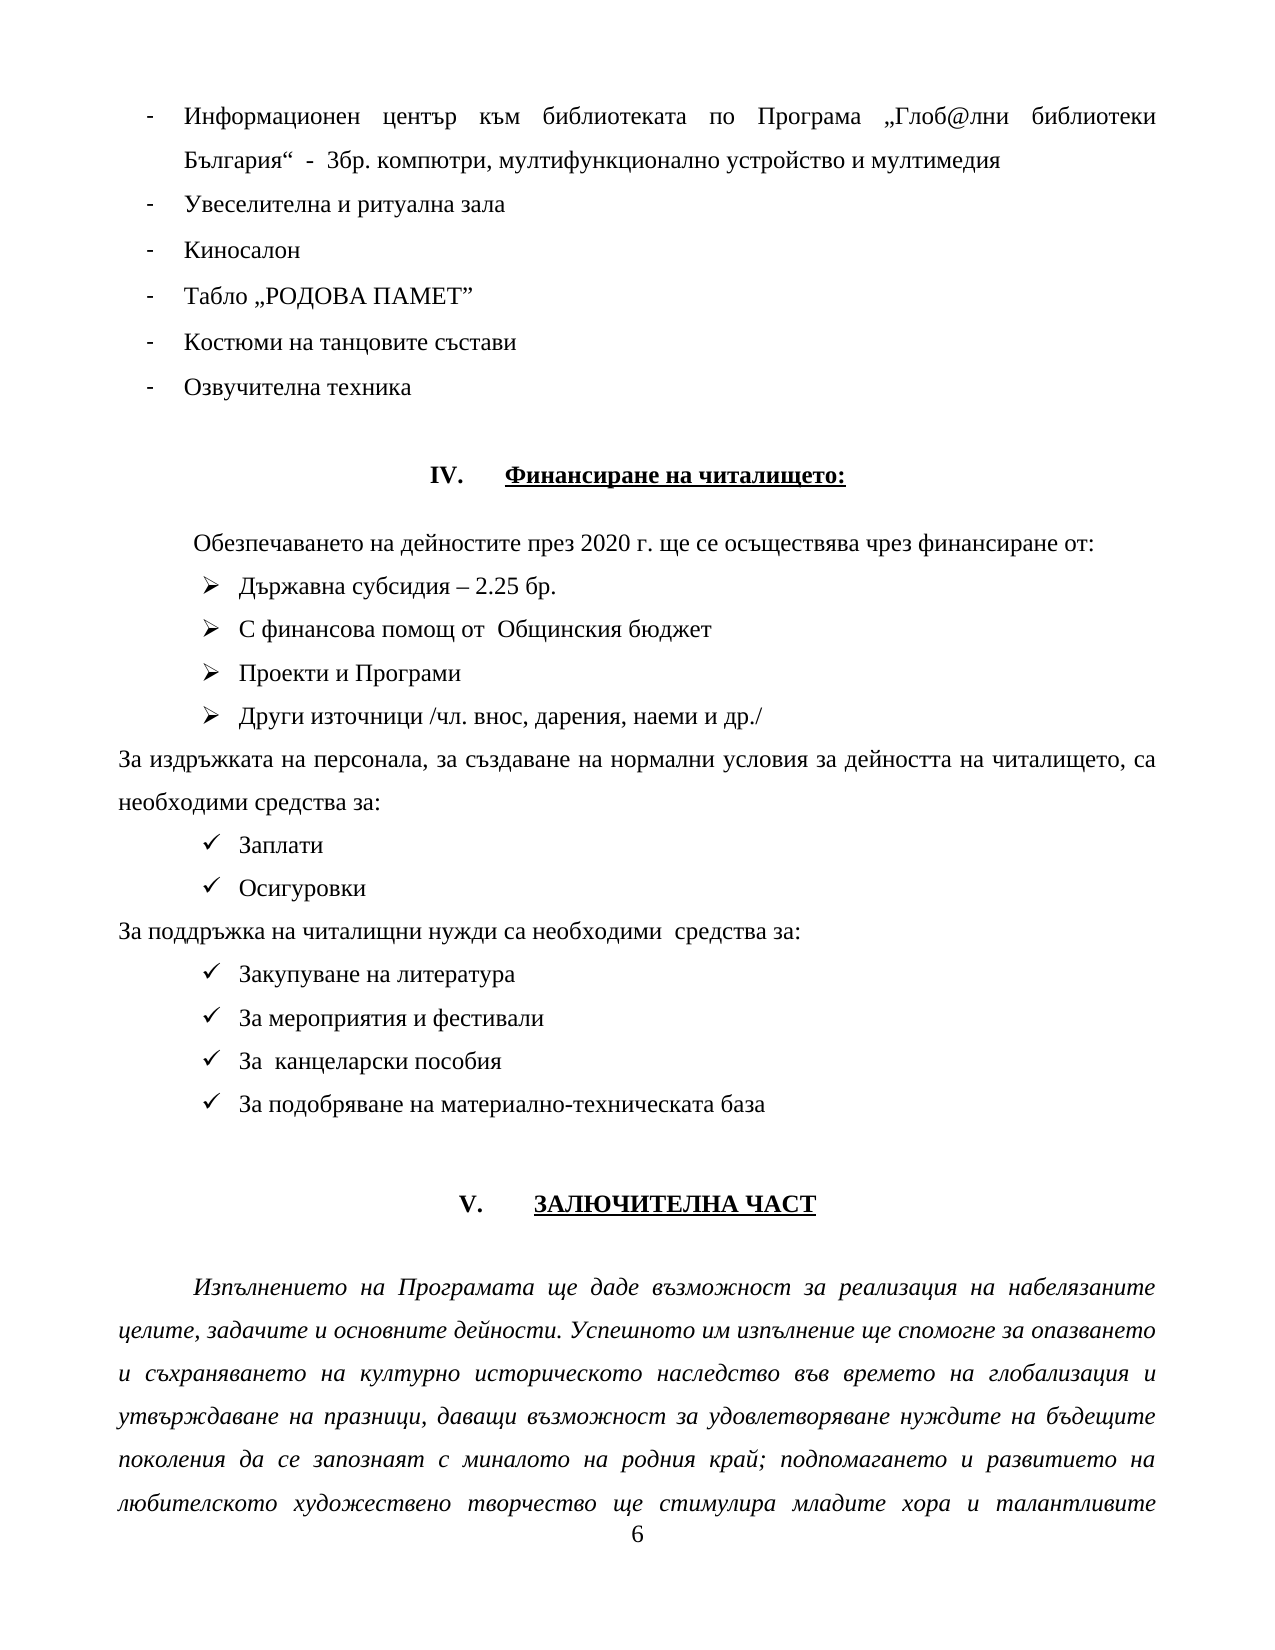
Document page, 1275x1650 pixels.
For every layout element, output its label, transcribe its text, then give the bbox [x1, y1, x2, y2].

text Обезпечаването на дейностите през 2020 г. ще се осъществява чрез финансиране от: [118, 528, 1157, 557]
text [118, 1272, 1157, 1516]
list Проекти и Програми [201, 658, 1157, 686]
list Закупуване на литература [201, 959, 1157, 988]
list ЗАЛЮЧИТЕЛНА ЧАСТ [118, 1189, 1157, 1218]
list Табло „РОДОВА ПАМЕТ” [146, 280, 1157, 310]
list С финансова помощ от Общинския бюджет [201, 614, 1157, 643]
list За подобряване на материално-техническата база [201, 1089, 1157, 1118]
list Киносалон [146, 234, 1157, 265]
list За канцеларски пособия [201, 1046, 1157, 1074]
list За мероприятия и фестивали [201, 1003, 1157, 1031]
list За издръжката на персонала, за създаване на нормални условия за дейността на читалището, са необходими средства за: [118, 744, 1157, 816]
list Финансиране на читалището: [118, 460, 1157, 489]
text За поддръжка на читалищни нужди са необходими средства за: [118, 916, 1157, 945]
list Костюми на танцовите състави [146, 326, 1157, 356]
list Информационен център към библиотеката по Програма „Глоб@лни библиотеки България“ - 3бр. компютри, мултифункционално устройство и мултимедия [146, 100, 1157, 174]
list Други източници /чл. внос, дарения, наеми и др./ [201, 701, 1157, 729]
list Озвучителна техника [146, 371, 1157, 402]
list Заплати [201, 830, 1157, 859]
list Увеселителна и ритуална зала [146, 188, 1157, 219]
list Осигуровки [201, 873, 1157, 902]
list Държавна субсидия – 2.25 бр. [201, 571, 1157, 600]
